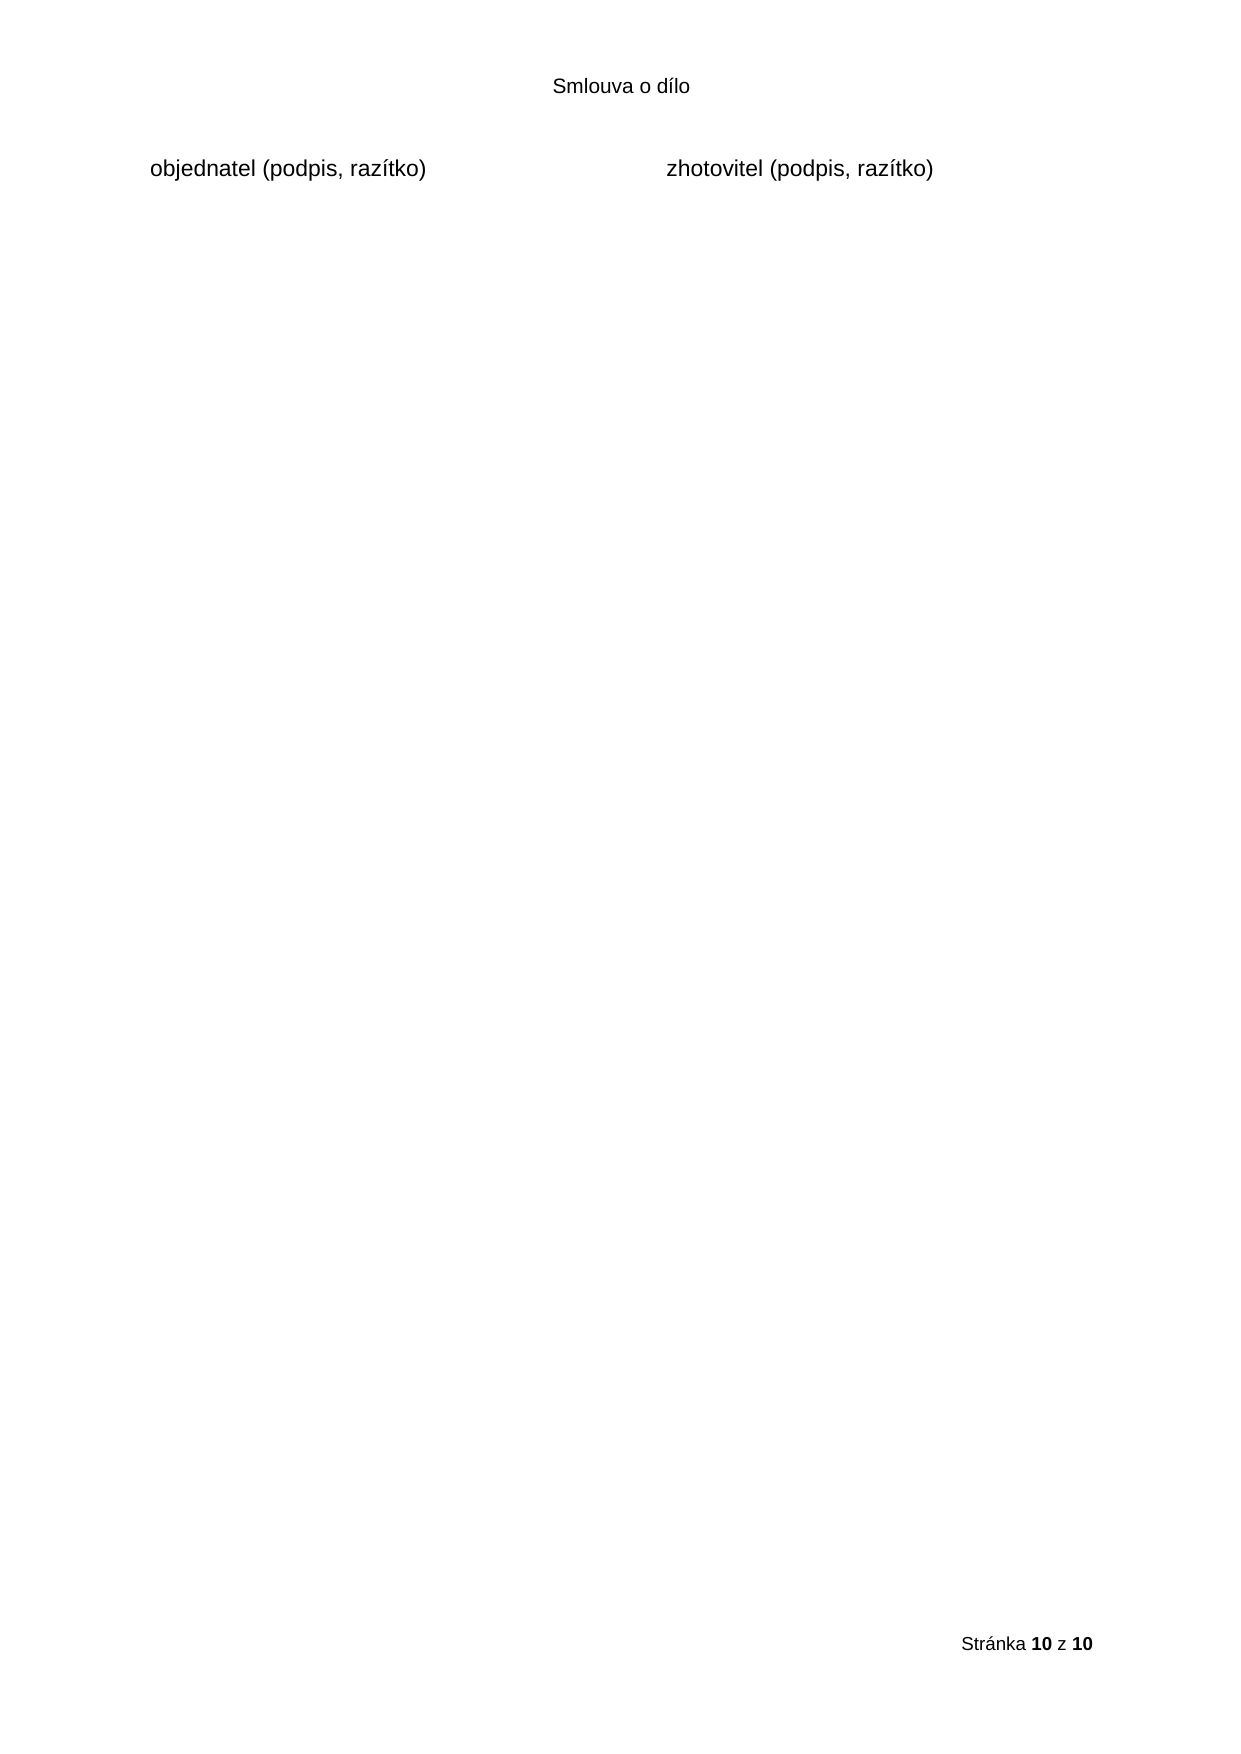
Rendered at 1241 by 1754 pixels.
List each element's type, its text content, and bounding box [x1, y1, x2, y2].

text objednatel (podpis, razítko) zhotovitel (podpis, razítko) [150, 155, 1092, 182]
